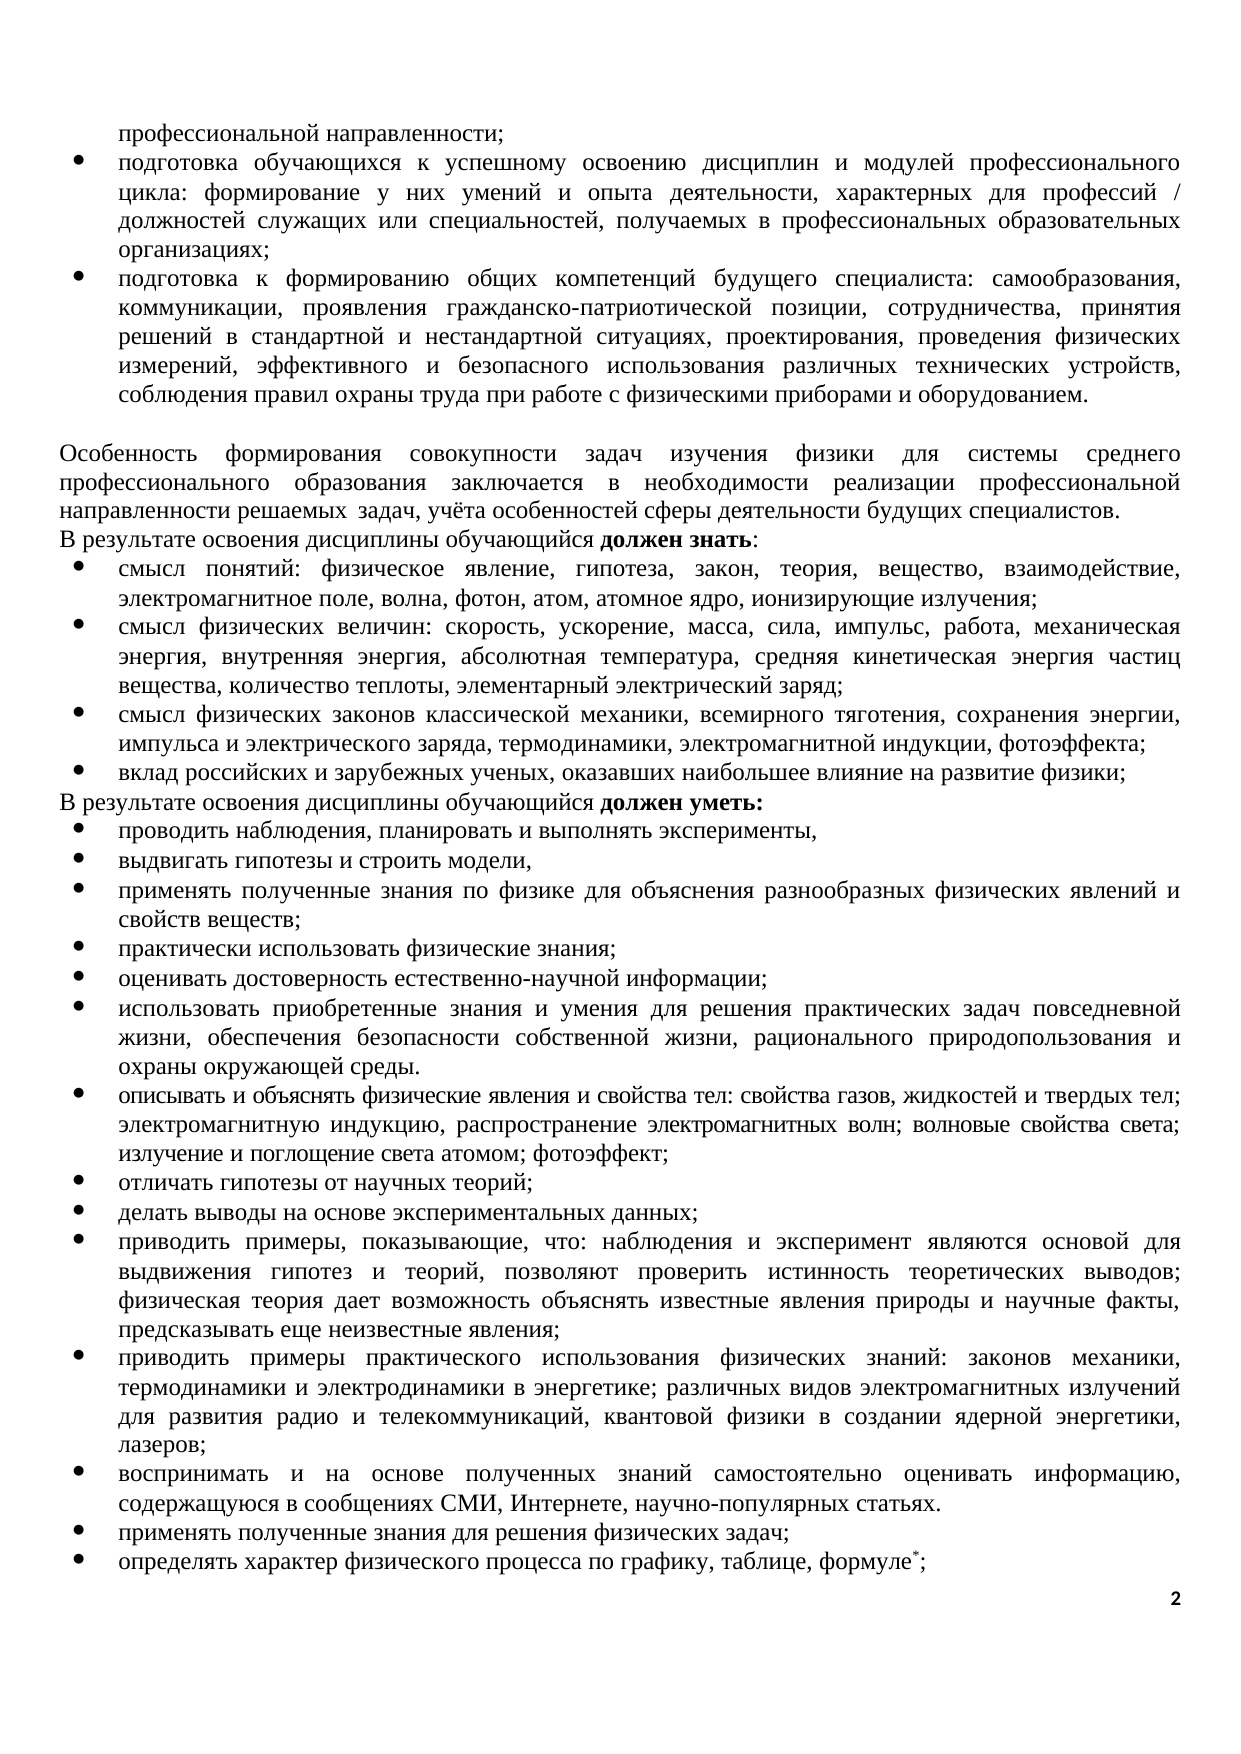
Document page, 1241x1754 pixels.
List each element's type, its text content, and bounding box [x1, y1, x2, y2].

list подготовка к формированию общих компетенций будущего специалиста: самообразования, коммуникации, проявления гражданско-патриотической позиции, сотрудничества, принятия решений в стандартной и нестандартной ситуациях, проектирования, проведения физических измерений, эффективного и безопасного использования различных технических устройств, соблюдения правил охраны труда при работе с физическими приборами и оборудованием. [74, 263, 1181, 407]
list подготовка обучающихся к успешному освоению дисциплин и модулей профессионального цикла: формирование у них умений и опыта деятельности, характерных для профессий / должностей служащих или специальностей, получаемых в профессиональных образовательных организациях; [74, 147, 1181, 263]
list проводить наблюдения, планировать и выполнять эксперименты, [74, 816, 1181, 845]
text В результате освоения дисциплины обучающийся должен уметь: [59, 787, 1181, 816]
list практически использовать физические знания; [74, 933, 1181, 963]
list применять полученные знания для решения физических задач; [74, 1517, 1181, 1546]
list В результате освоения дисциплины обучающийся должен знать: [59, 524, 1181, 553]
list оценивать достоверность естественно-научной информации; [74, 963, 1181, 993]
list смысл физических величин: скорость, ускорение, масса, сила, импульс, работа, механическая энергия, внутренняя энергия, абсолютная температура, средняя кинетическая энергия частиц вещества, количество теплоты, элементарный электрический заряд; [74, 611, 1181, 699]
list приводить примеры, показывающие, что: наблюдения и эксперимент являются основой для выдвижения гипотез и теорий, позволяют проверить истинность теоретических выводов; физическая теория дает возможность объяснять известные явления природы и научные факты, предсказывать еще неизвестные явления; [74, 1226, 1181, 1342]
list приводить примеры практического использования физических знаний: законов механики, термодинамики и электродинамики в энергетике; различных видов электромагнитных излучений для развития радио и телекоммуникаций, квантовой физики в создании ядерной энергетики, лазеров; [74, 1342, 1181, 1458]
list применять полученные знания по физике для объяснения разнообразных физических явлений и свойств веществ; [74, 875, 1181, 933]
list воспринимать и на основе полученных знаний самостоятельно оценивать информацию, содержащуюся в сообщениях СМИ, Интернете, научно-популярных статьях. [74, 1458, 1181, 1517]
list Особенность формирования совокупности задач изучения физики для системы среднего профессионального образования заключается в необходимости реализации профессиональной направленности решаемых задач, учёта особенностей сферы деятельности будущих специалистов. [59, 438, 1181, 524]
list смысл понятий: физическое явление, гипотеза, закон, теория, вещество, взаимодействие, электромагнитное поле, волна, фотон, атом, атомное ядро, ионизирующие излучения; [74, 553, 1181, 611]
list описывать и объяснять физические явления и свойства тел: свойства газов, жидкостей и твердых тел; электромагнитную индукцию, распространение электромагнитных волн; волновые свойства света; излучение и поглощение света атомом; фотоэффект; [74, 1080, 1181, 1167]
list отличать гипотезы от научных теорий; [74, 1167, 1181, 1197]
list смысл физических законов классической механики, всемирного тяготения, сохранения энергии, импульса и электрического заряда, термодинамики, электромагнитной индукции, фотоэффекта; [74, 699, 1181, 757]
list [74, 118, 1181, 147]
list выдвигать гипотезы и строить модели, [74, 845, 1181, 875]
list определять характер физического процесса по графику, таблице, формуле*; [74, 1546, 1181, 1576]
list использовать приобретенные знания и умения для решения практических задач повседневной жизни, обеспечения безопасности собственной жизни, рационального природопользования и охраны окружающей среды. [74, 993, 1181, 1080]
list вклад российских и зарубежных ученых, оказавших наибольшее влияние на развитие физики; [74, 757, 1181, 787]
list делать выводы на основе экспериментальных данных; [74, 1197, 1181, 1226]
